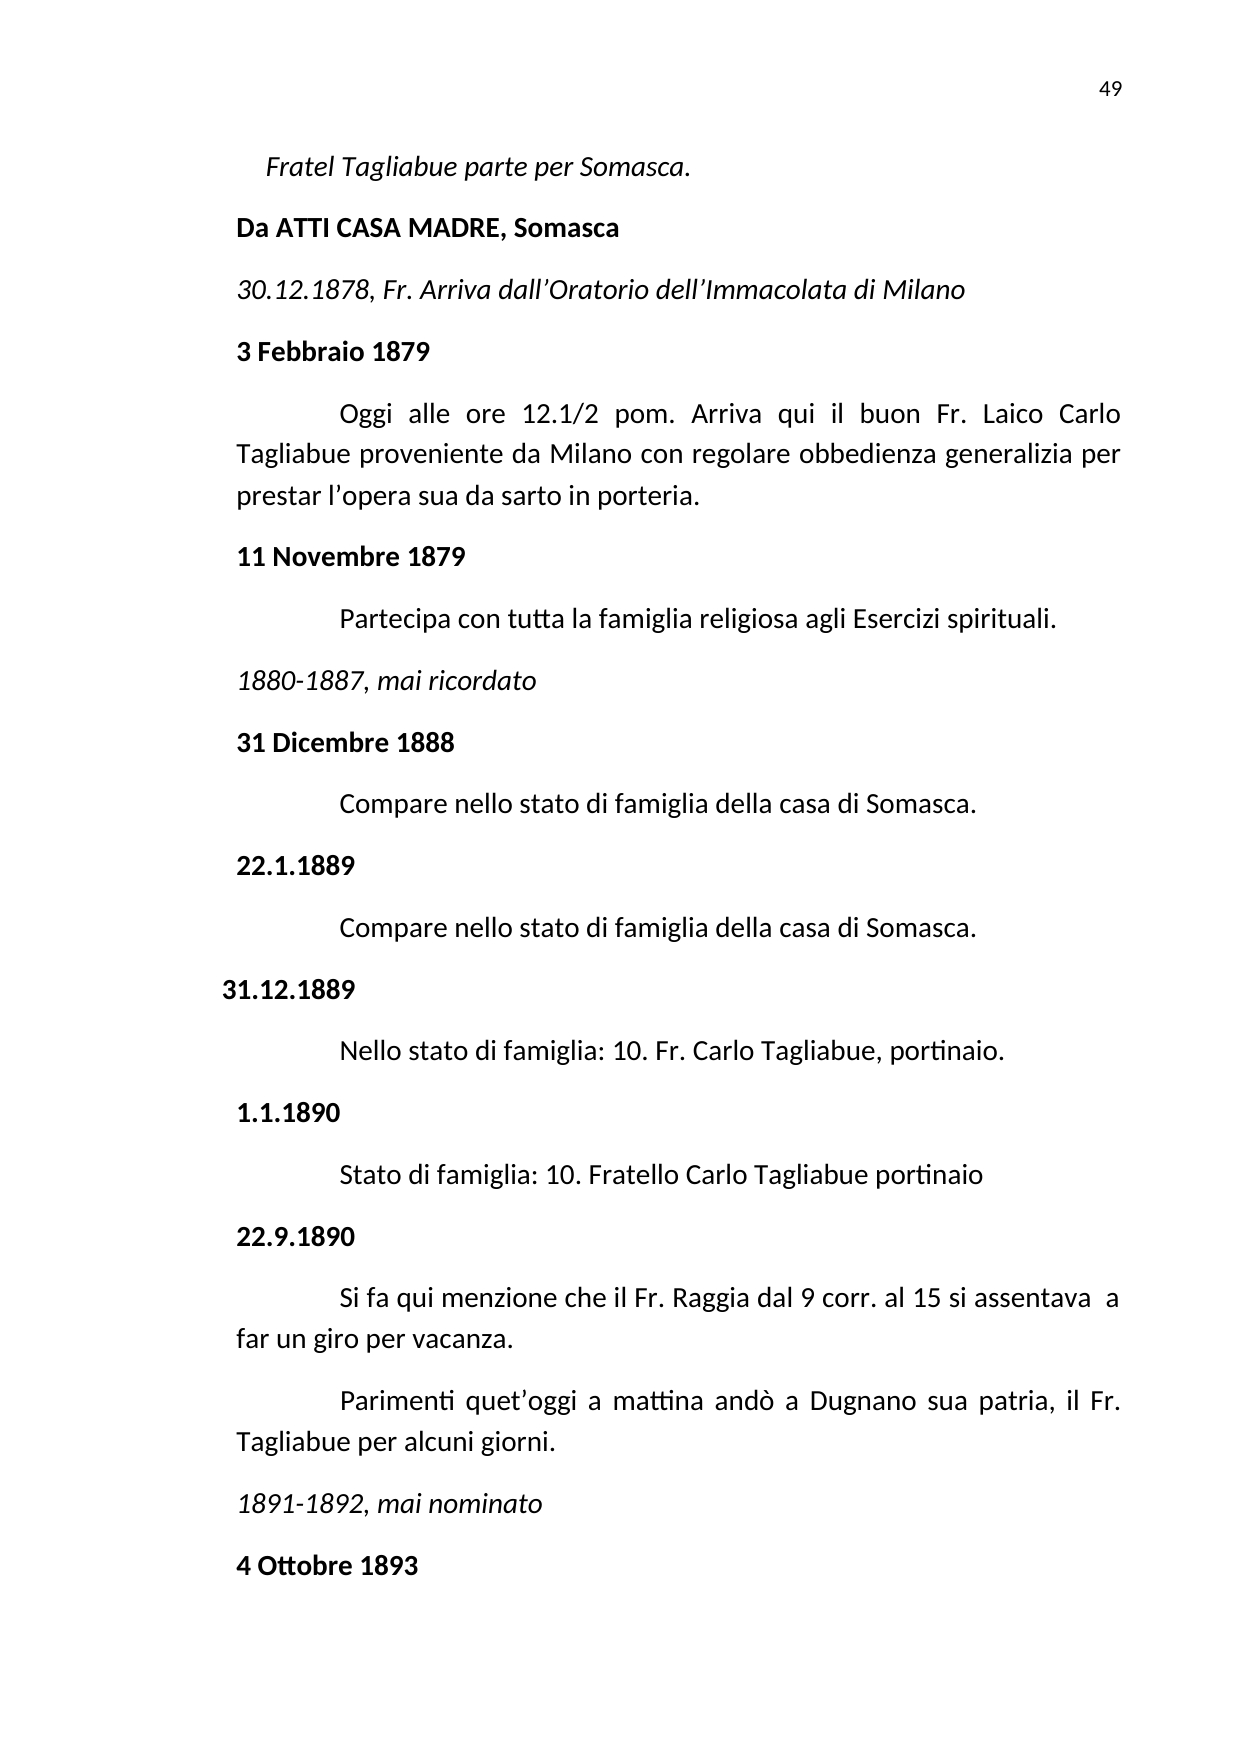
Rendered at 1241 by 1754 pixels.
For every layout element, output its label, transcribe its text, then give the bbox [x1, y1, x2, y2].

text Si fa qui menzione che il Fr. Raggia dal 9 corr. al 15 si assentava a far un giro per vacanza. [236, 1279, 1122, 1356]
text Stato di famiglia: 10. Fratello Carlo Tagliabue portinaio [236, 1156, 1122, 1192]
text 1.1.1890 [236, 1094, 1122, 1130]
text 31.12.1889 [222, 971, 1122, 1006]
text Partecipa con tutta la famiglia religiosa agli Esercizi spirituali. [236, 600, 1122, 636]
text Compare nello stato di famiglia della casa di Somasca. [236, 785, 1122, 821]
text Oggi alle ore 12.1/2 pom. Arriva qui il buon Fr. Laico Carlo Tagliabue proveniente da Milano con regolare obbedienza generalizia per prestar l’opera sua da sarto in porteria. [236, 395, 1122, 512]
text Parimenti quet’oggi a mattina andò a Dugnano sua patria, il Fr. Tagliabue per alcuni giorni. [236, 1382, 1122, 1459]
text 11 Novembre 1879 [236, 538, 1122, 574]
text Nello stato di famiglia: 10. Fr. Carlo Tagliabue, portinaio. [236, 1032, 1122, 1068]
text 1880-1887, mai ricordato [236, 662, 1122, 697]
text 22.9.1890 [236, 1218, 1122, 1253]
text 4 Ottobre 1893 [236, 1547, 1122, 1582]
text 30.12.1878, Fr. Arriva dall’Oratorio dell’Immacolata di Milano [236, 271, 1122, 307]
text Da ATTI CASA MADRE, Somasca [236, 209, 1122, 245]
text 3 Febbraio 1879 [236, 333, 1122, 368]
text Fratel Tagliabue parte per Somasca. [236, 148, 1122, 183]
text Compare nello stato di famiglia della casa di Somasca. [236, 909, 1122, 944]
text 31 Dicembre 1888 [236, 724, 1122, 759]
text 1891-1892, mai nominato [236, 1485, 1122, 1521]
text 22.1.1889 [236, 847, 1122, 883]
